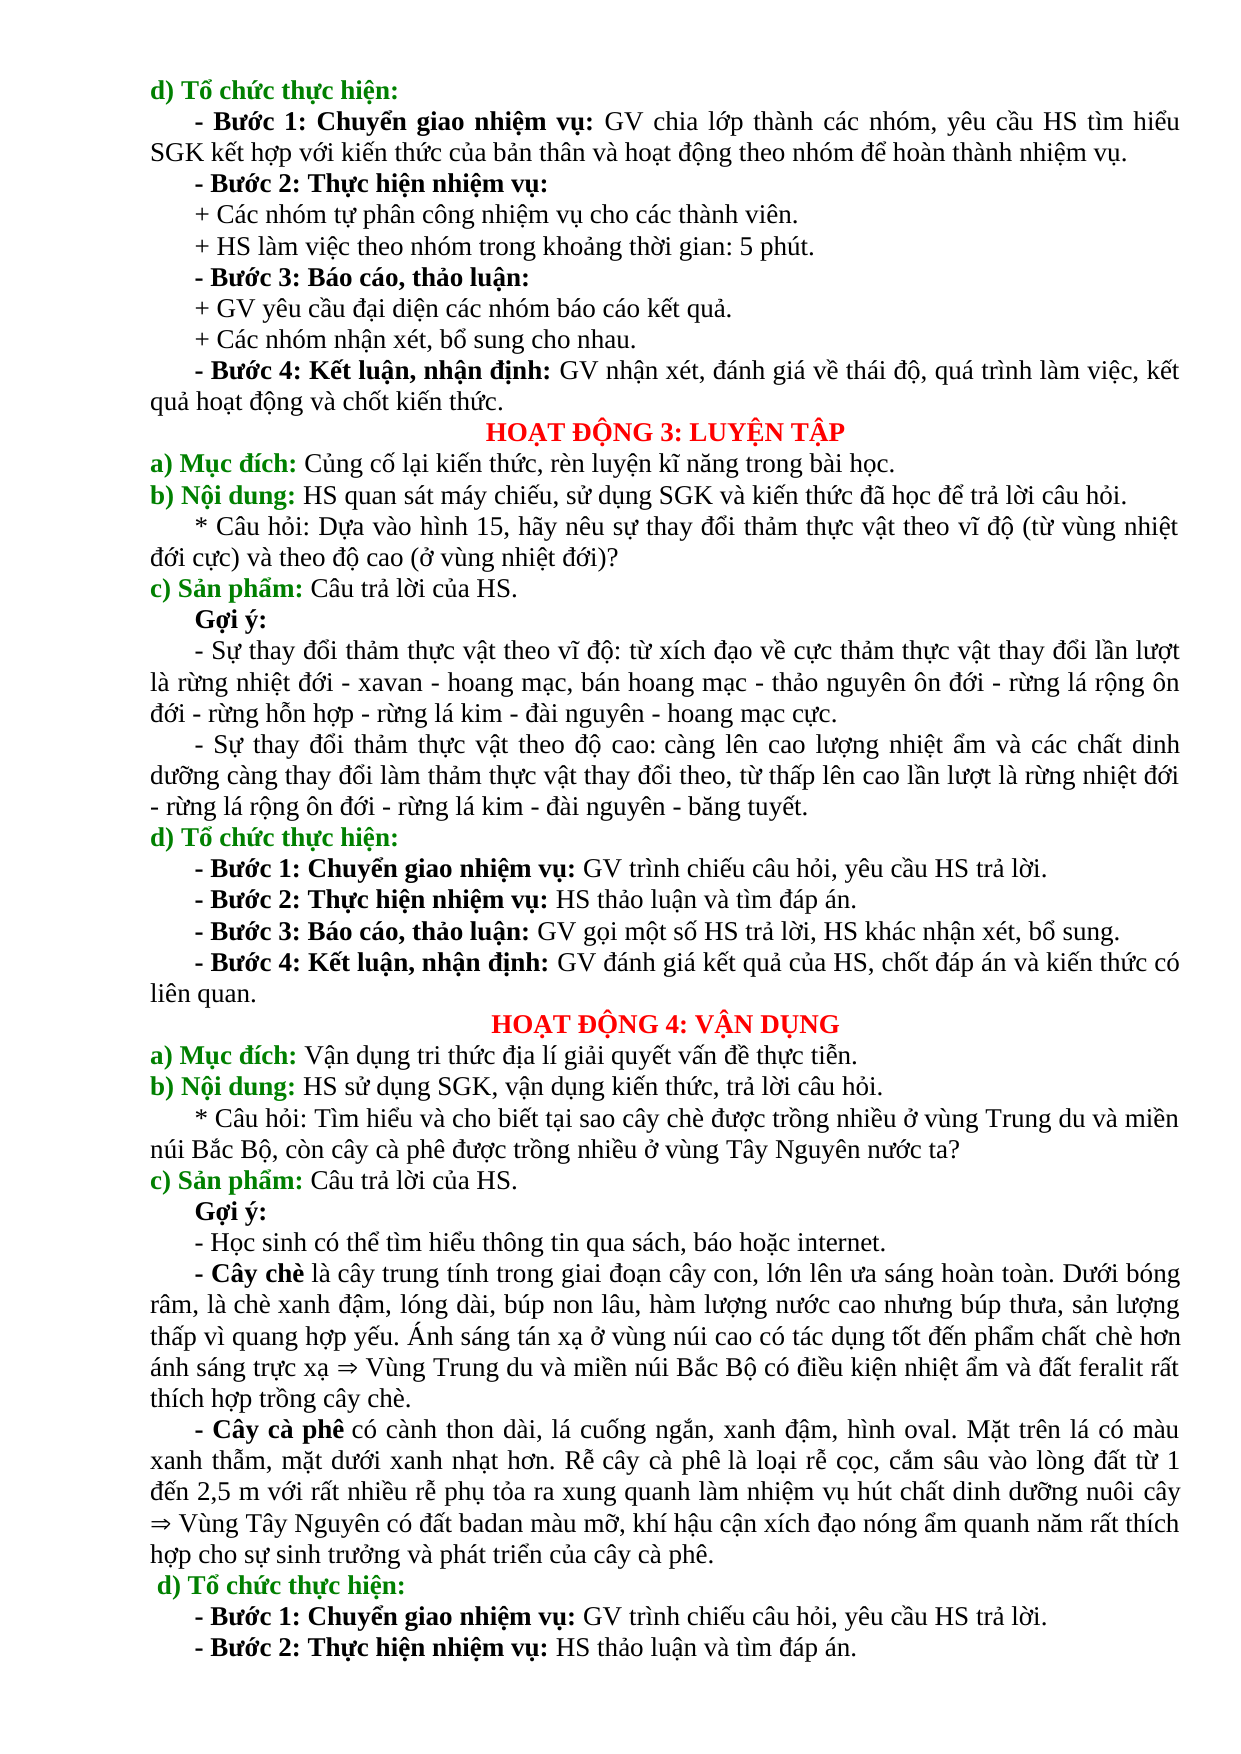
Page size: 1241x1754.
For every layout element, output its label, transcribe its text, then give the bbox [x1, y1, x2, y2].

text - Bước 1: Chuyển giao nhiệm vụ: GV trình chiếu câu hỏi, yêu cầu HS trả lời. [150, 852, 1181, 884]
text Gợi ý: [150, 603, 1181, 634]
text - Bước 4: Kết luận, nhận định: GV nhận xét, đánh giá về thái độ, quá trình làm việc, kết quả hoạt động và chốt kiến thức. [150, 354, 1181, 416]
text - Bước 1: Chuyển giao nhiệm vụ: GV trình chiếu câu hỏi, yêu cầu HS trả lời. [150, 1600, 1181, 1631]
text + Các nhóm tự phân công nhiệm vụ cho các thành viên. [150, 198, 1181, 229]
text - Bước 4: Kết luận, nhận định: GV đánh giá kết quả của HS, chốt đáp án và kiến thức có liên quan. [150, 946, 1181, 1008]
text HOẠT ĐỘNG 4: VẬN DỤNG [150, 1008, 1181, 1039]
text - Bước 3: Báo cáo, thảo luận: [150, 261, 1181, 292]
text - Bước 2: Thực hiện nhiệm vụ: HS thảo luận và tìm đáp án. [150, 1631, 1181, 1662]
text c) Sản phẩm: Câu trả lời của HS. [150, 1164, 1181, 1195]
text - Sự thay đổi thảm thực vật theo vĩ độ: từ xích đạo về cực thảm thực vật thay đổi lần lượt là rừng nhiệt đới - xavan - hoang mạc, bán hoang mạc - thảo nguyên ôn đới - rừng lá rộng ôn đới - rừng hỗn hợp - rừng lá kim - đài nguyên - hoang mạc cực. [150, 634, 1181, 728]
text + HS làm việc theo nhóm trong khoảng thời gian: 5 phút. [150, 229, 1181, 261]
text - Cây cà phê có cành thon dài, lá cuống ngắn, xanh đậm, hình oval. Mặt trên lá có màu xanh thẫm, mặt dưới xanh nhạt hơn. Rễ cây cà phê là loại rễ cọc, cắm sâu vào lòng đất từ 1 đến 2,5 m với rất nhiều rễ phụ tỏa ra xung quanh làm nhiệm vụ hút chất dinh dưỡng nuôi cây Vùng Tây Nguyên có đất badan màu mỡ, khí hậu cận xích đạo nóng ẩm quanh năm rất thích hợp cho sự sinh trưởng và phát triển của cây cà phê. [150, 1413, 1181, 1569]
text a) Mục đích: Củng cố lại kiến thức, rèn luyện kĩ năng trong bài học. [150, 448, 1181, 479]
text c) Sản phẩm: Câu trả lời của HS. [150, 572, 1181, 603]
text - Sự thay đổi thảm thực vật theo độ cao: càng lên cao lượng nhiệt ẩm và các chất dinh dưỡng càng thay đổi làm thảm thực vật thay đổi theo, từ thấp lên cao lần lượt là rừng nhiệt đới - rừng lá rộng ôn đới - rừng lá kim - đài nguyên - băng tuyết. [150, 728, 1181, 821]
text - Bước 3: Báo cáo, thảo luận: GV gọi một số HS trả lời, HS khác nhận xét, bổ sung. [150, 915, 1181, 946]
text d) Tổ chức thực hiện: [150, 1569, 1181, 1600]
text a) Mục đích: Vận dụng tri thức địa lí giải quyết vấn đề thực tiễn. [150, 1039, 1181, 1071]
text d) Tổ chức thực hiện: [150, 821, 1181, 852]
text - Học sinh có thể tìm hiểu thông tin qua sách, báo hoặc internet. [150, 1226, 1181, 1257]
text - Bước 2: Thực hiện nhiệm vụ: [150, 167, 1181, 198]
text - Bước 1: Chuyển giao nhiệm vụ: GV chia lớp thành các nhóm, yêu cầu HS tìm hiểu SGK kết hợp với kiến thức của bản thân và hoạt động theo nhóm để hoàn thành nhiệm vụ. [150, 105, 1181, 167]
text Gợi ý: [150, 1195, 1181, 1226]
text HOẠT ĐỘNG 3: LUYỆN TẬP [150, 416, 1181, 448]
text * Câu hỏi: Dựa vào hình 15, hãy nêu sự thay đổi thảm thực vật theo vĩ độ (từ vùng nhiệt đới cực) và theo độ cao (ở vùng nhiệt đới)? [150, 510, 1181, 572]
text + Các nhóm nhận xét, bổ sung cho nhau. [150, 323, 1181, 354]
text - Cây chè là cây trung tính trong giai đoạn cây con, lớn lên ưa sáng hoàn toàn. Dưới bóng râm, là chè xanh đậm, lóng dài, búp non lâu, hàm lượng nước cao nhưng búp thưa, sản lượng thấp vì quang hợp yếu. Ánh sáng tán xạ ở vùng núi cao có tác dụng tốt đến phẩm chất chè hơn ánh sáng trực xạ Vùng Trung du và miền núi Bắc Bộ có điều kiện nhiệt ẩm và đất feralit rất thích hợp trồng cây chè. [150, 1257, 1181, 1413]
text * Câu hỏi: Tìm hiểu và cho biết tại sao cây chè được trồng nhiều ở vùng Trung du và miền núi Bắc Bộ, còn cây cà phê được trồng nhiều ở vùng Tây Nguyên nước ta? [150, 1102, 1181, 1164]
text b) Nội dung: HS sử dụng SGK, vận dụng kiến thức, trả lời câu hỏi. [150, 1071, 1181, 1102]
text + GV yêu cầu đại diện các nhóm báo cáo kết quả. [150, 292, 1181, 323]
text b) Nội dung: HS quan sát máy chiếu, sử dụng SGK và kiến thức đã học để trả lời câu hỏi. [150, 479, 1181, 510]
text d) Tổ chức thực hiện: [150, 74, 1181, 105]
text - Bước 2: Thực hiện nhiệm vụ: HS thảo luận và tìm đáp án. [150, 884, 1181, 915]
